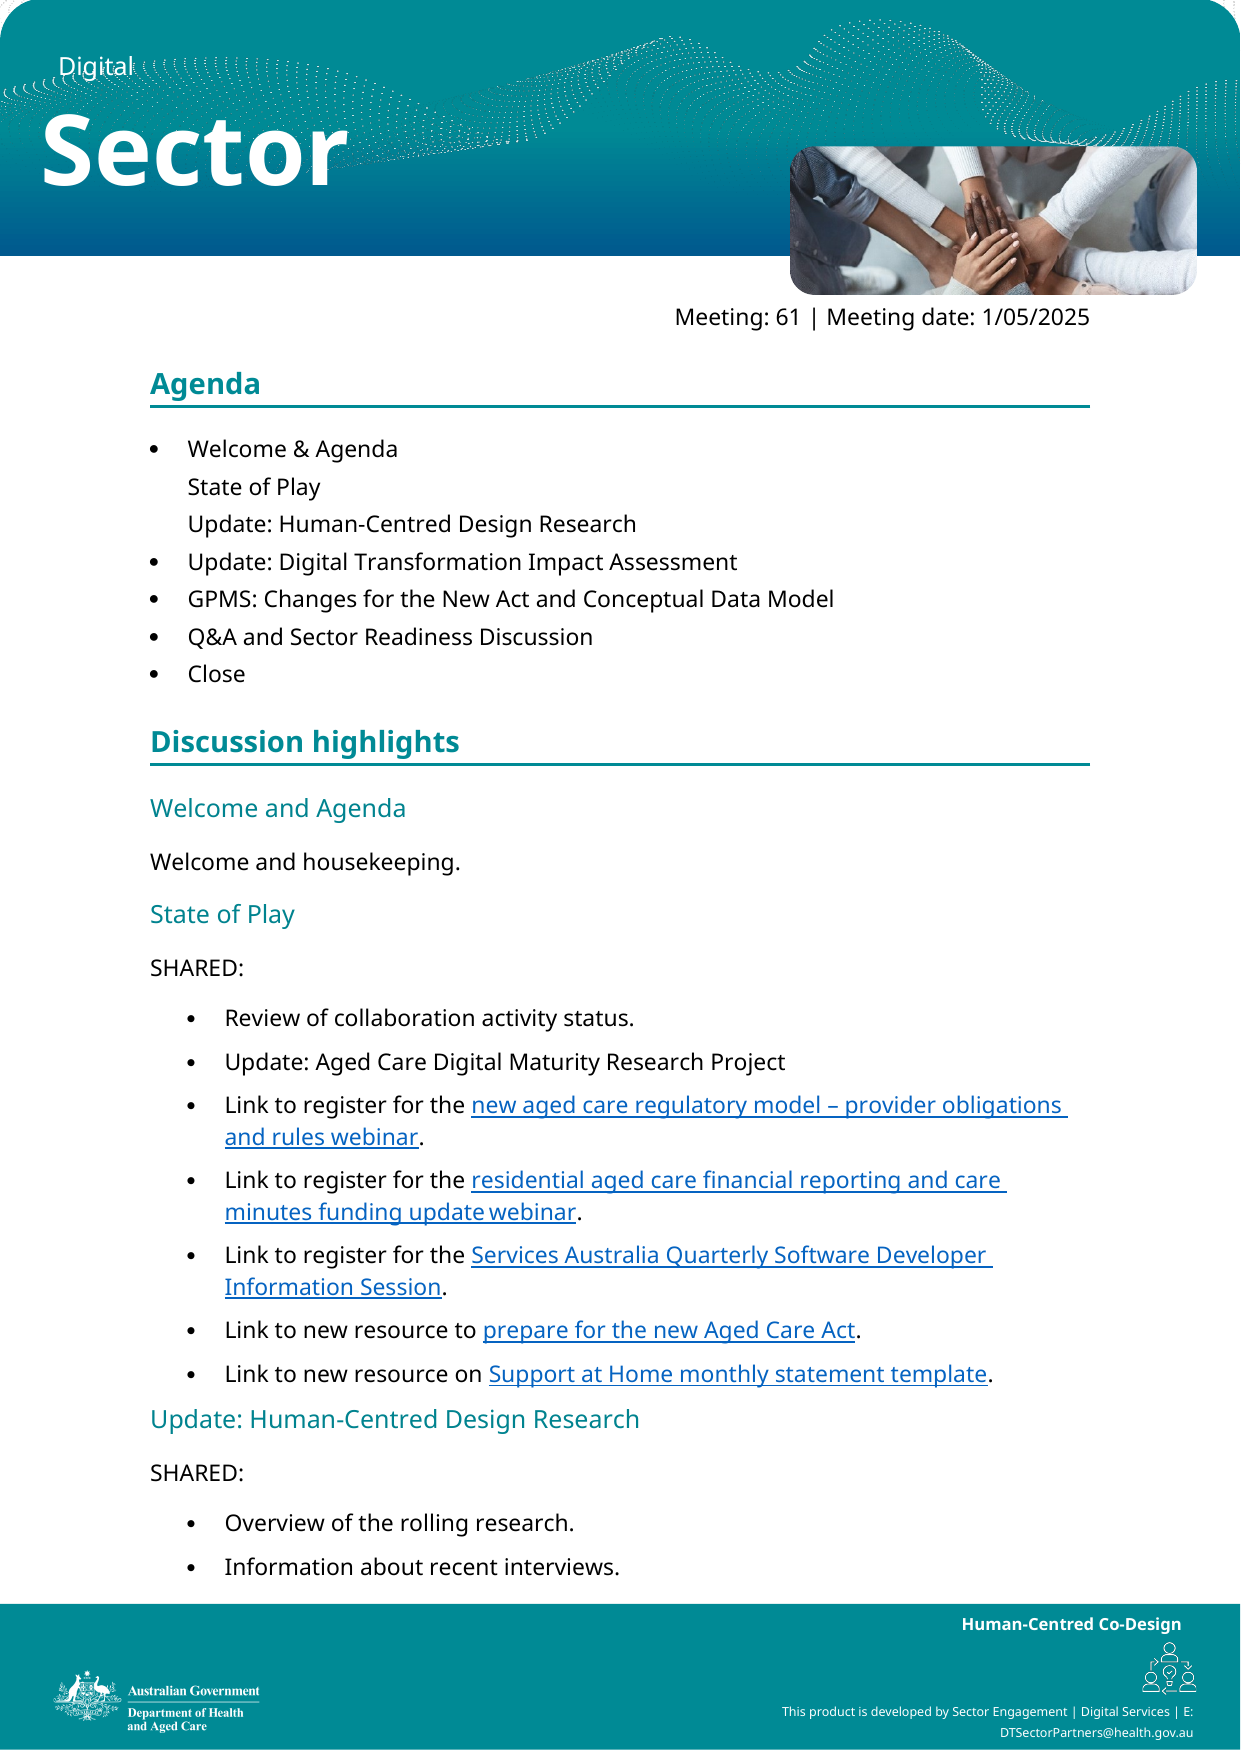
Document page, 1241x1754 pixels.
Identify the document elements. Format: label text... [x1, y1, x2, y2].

list Close [150, 658, 1090, 690]
picture [114, 141, 134, 152]
list Link to register for the Services Australia Quarterly Software Developer Information Session. [187, 1239, 1090, 1302]
text Welcome and housekeeping. [150, 846, 1090, 878]
list Update: Aged Care Digital Maturity Research Project​ [187, 1046, 1090, 1077]
subtitle Welcome and Agenda [150, 791, 1090, 825]
text Meeting: 61 | Meeting date: 1/05/2025 [150, 301, 1090, 332]
picture [264, 142, 286, 174]
picture [0, 0, 1241, 295]
list Link to new resource on Support at Home monthly statement template. [187, 1358, 1090, 1389]
subtitle Update: Human-Centred Design Research [150, 1402, 1090, 1436]
list Q&A and Sector Readiness Discussion [150, 621, 1090, 652]
list Link to register for the new aged care regulatory model – provider obligations and rules webinar. [187, 1089, 1090, 1152]
picture [53, 1670, 260, 1733]
subtitle Discussion highlights [150, 721, 1090, 763]
text SHARED: [150, 1457, 1090, 1489]
subtitle Agenda [150, 363, 1090, 405]
list State of Play [187, 471, 1090, 502]
list Information about recent interviews. [187, 1551, 1090, 1582]
subtitle State of Play [150, 896, 1090, 930]
list Link to register for the residential aged care financial reporting and care minutes funding update webinar. [187, 1164, 1090, 1227]
list Link to new resource to prepare for the new Aged Care Act. [187, 1314, 1090, 1346]
list Update: Digital Transformation Impact Assessment [150, 546, 1090, 577]
list Review of collaboration activity status. [187, 1002, 1090, 1033]
list Overview of the rolling research. [187, 1507, 1090, 1539]
text SHARED: [150, 952, 1090, 983]
picture [1142, 1642, 1197, 1695]
list Welcome & Agenda [150, 433, 1090, 465]
list Update: Human-Centred Design Research [187, 508, 1090, 540]
list GPMS: Changes for the New Act and Conceptual Data Model [150, 583, 1090, 615]
